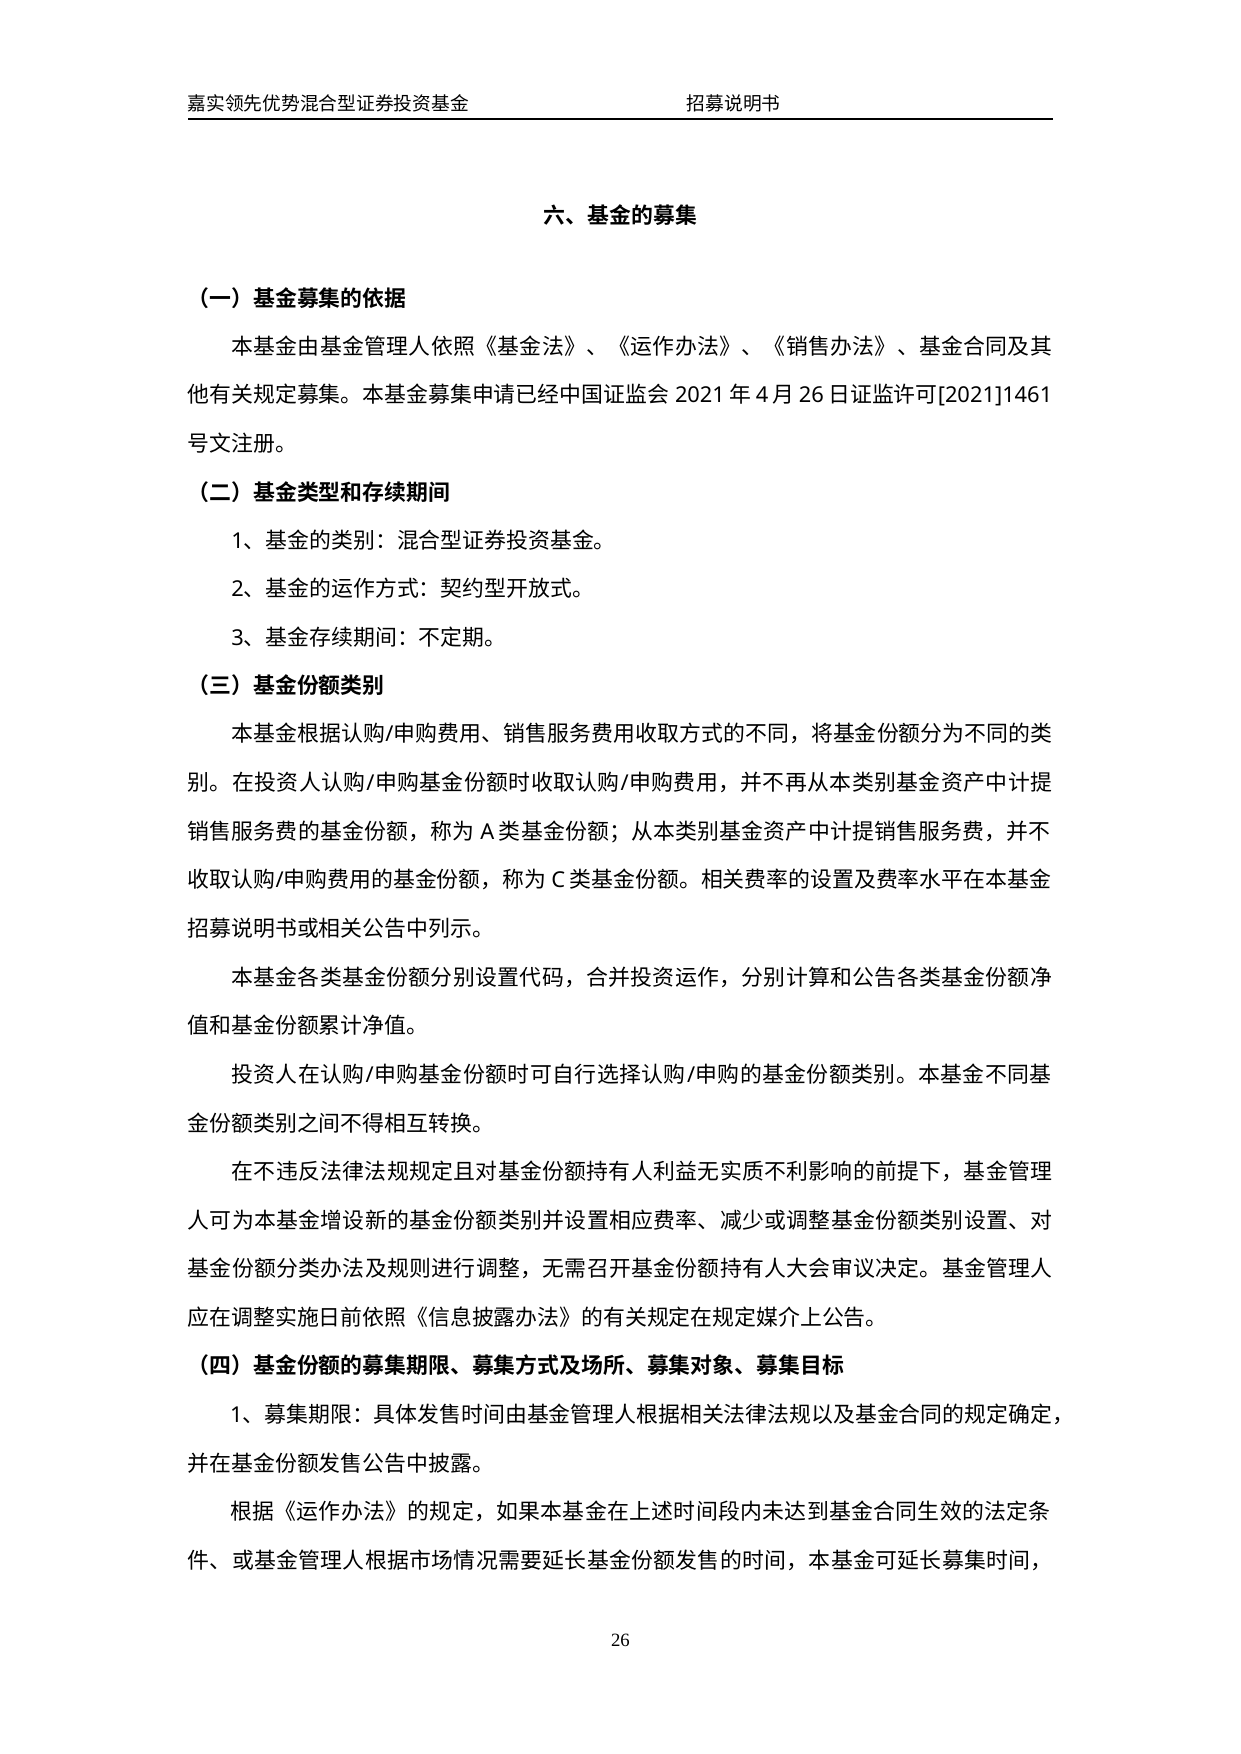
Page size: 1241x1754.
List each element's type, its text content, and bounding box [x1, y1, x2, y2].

text （四）基金份额的募集期限、募集方式及场所、募集对象、募集目标 [187, 1348, 1053, 1381]
text 3、基金存续期间：不定期。 [187, 619, 1053, 652]
subtitle 六、基金的募集 [187, 197, 1053, 230]
text 在不违反法律法规规定且对基金份额持有人利益无实质不利影响的前提下，基金管理人可为本基金增设新的基金份额类别并设置相应费率、减少或调整基金份额类别设置、对基金份额分类办法及规则进行调整，无需召开基金份额持有人大会审议决定。基金管理人应在调整实施日前依照《信息披露办法》的有关规定在规定媒介上公告。 [187, 1153, 1053, 1332]
text 本基金由基金管理人依照《基金法》、《运作办法》、《销售办法》、基金合同及其他有关规定募集。本基金募集申请已经中国证监会2021年4月26日证监许可[2021]1461号文注册。 [187, 328, 1053, 458]
text 投资人在认购/申购基金份额时可自行选择认购/申购的基金份额类别。本基金不同基金份额类别之间不得相互转换。 [187, 1056, 1053, 1138]
text 1、募集期限：具体发售时间由基金管理人根据相关法律法规以及基金合同的规定确定，并在基金份额发售公告中披露。 [187, 1396, 1053, 1478]
text （一）基金募集的依据 [187, 280, 1053, 313]
text 2、基金的运作方式：契约型开放式。 [187, 571, 1053, 603]
text （二）基金类型和存续期间 [187, 474, 1053, 507]
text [187, 1493, 1053, 1575]
text 1、基金的类别：混合型证券投资基金。 [187, 523, 1053, 555]
text （三）基金份额类别 [187, 668, 1053, 700]
text 本基金各类基金份额分别设置代码，合并投资运作，分别计算和公告各类基金份额净值和基金份额累计净值。 [187, 959, 1053, 1041]
text 本基金根据认购/申购费用、销售服务费用收取方式的不同，将基金份额分为不同的类别。在投资人认购/申购基金份额时收取认购/申购费用，并不再从本类别基金资产中计提销售服务费的基金份额，称为A类基金份额；从本类别基金资产中计提销售服务费，并不收取认购/申购费用的基金份额，称为C类基金份额。相关费率的设置及费率水平在本基金招募说明书或相关公告中列示。 [187, 716, 1053, 943]
